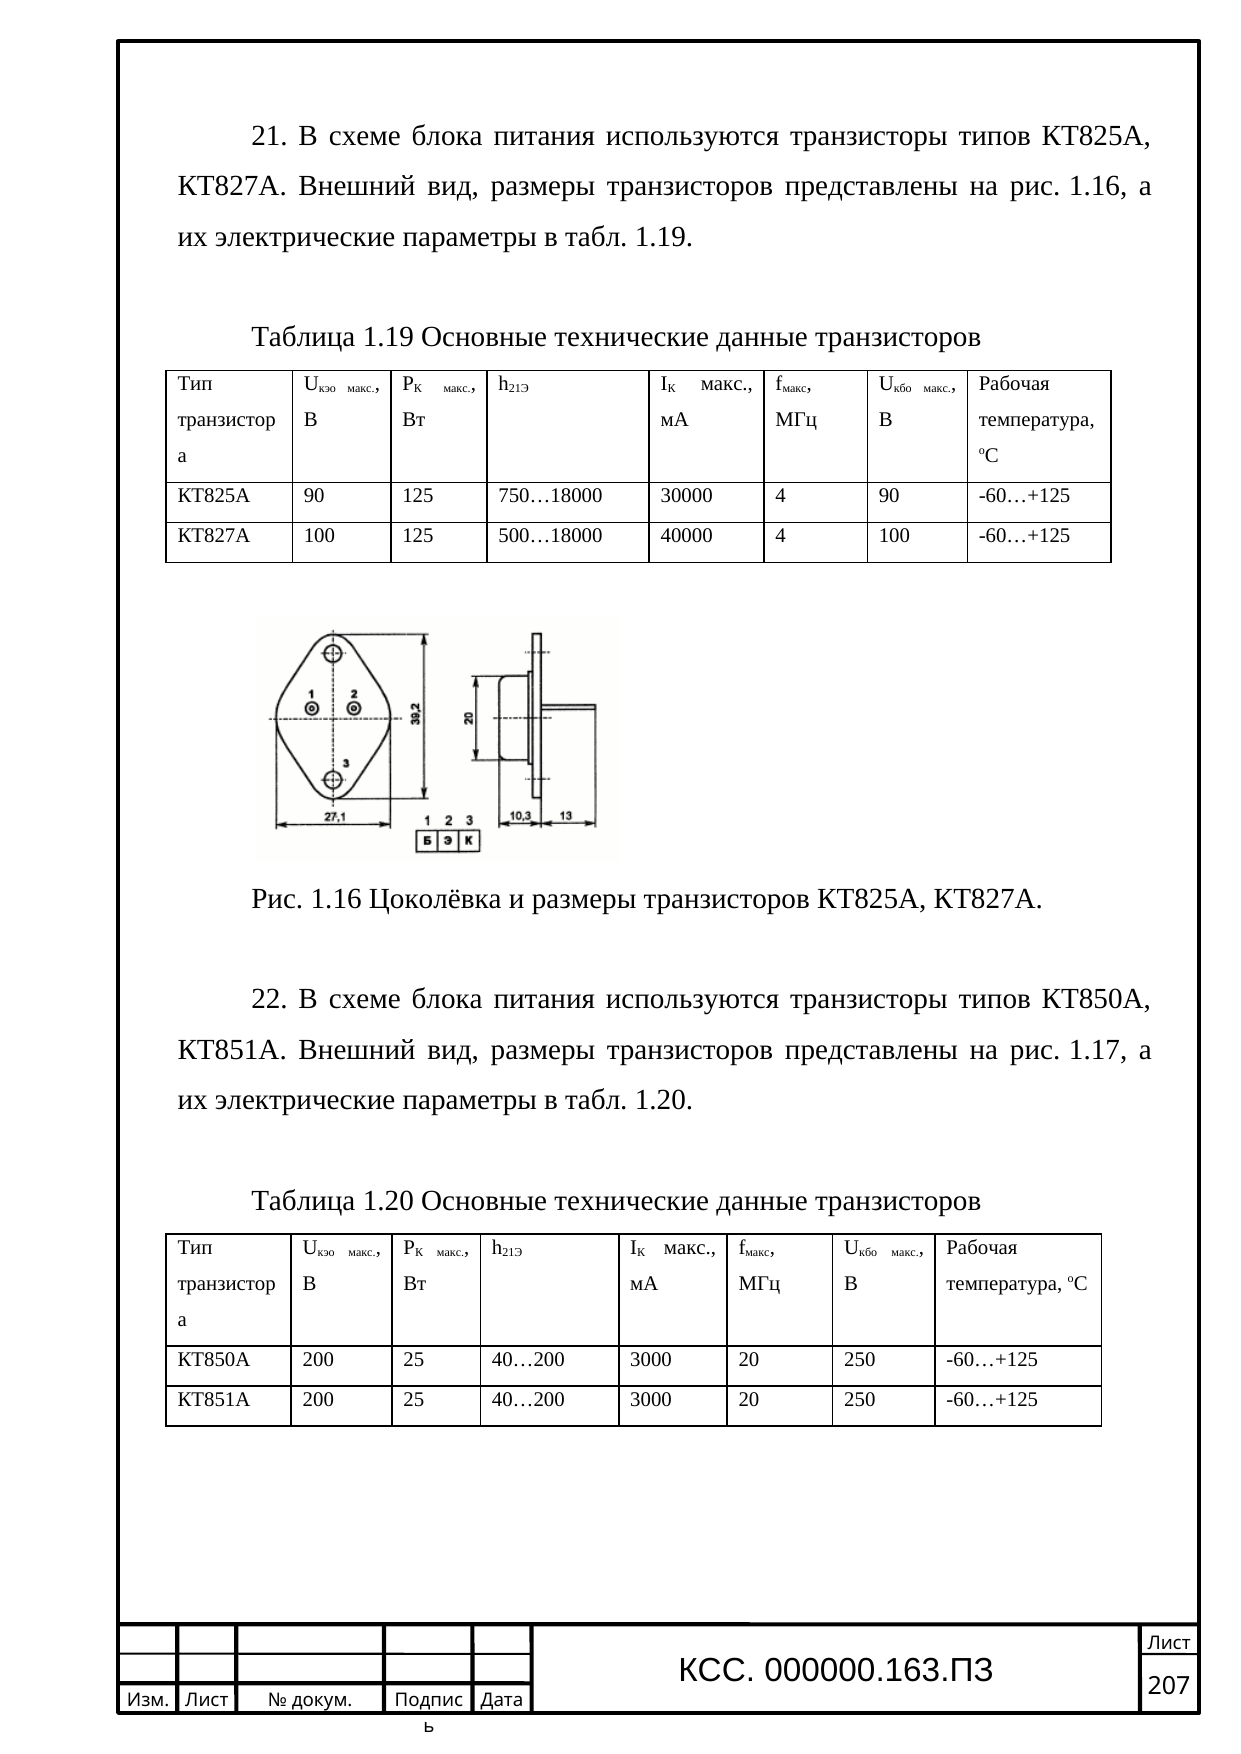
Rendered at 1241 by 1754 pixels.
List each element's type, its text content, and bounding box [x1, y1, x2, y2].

table_cell 125 [392, 483, 486, 522]
table_header Рабочая температура, оС [936, 1235, 1101, 1345]
table_cell 40000 [650, 523, 763, 561]
table_header IК макс., мА [620, 1235, 726, 1345]
table_cell 4 [765, 483, 867, 522]
table_cell -60…+125 [936, 1347, 1101, 1385]
table_cell 20 [728, 1347, 832, 1385]
table_cell 3000 [620, 1347, 726, 1385]
table_cell 30000 [650, 483, 763, 522]
table_header PК макс., Вт [393, 1235, 480, 1345]
table_cell -60…+125 [968, 483, 1110, 522]
table_header Uкбо макс., В [833, 1235, 934, 1345]
table_cell КТ827А [167, 523, 292, 561]
table_cell 4 [765, 523, 867, 561]
table_header Uкэо макс., В [293, 371, 390, 482]
table_header Uкбо макс., В [868, 371, 967, 482]
table_cell 100 [868, 523, 967, 561]
table_cell -60…+125 [968, 523, 1110, 561]
table_cell 25 [393, 1387, 480, 1425]
table_cell 3000 [620, 1387, 726, 1425]
table_header fмакс, МГц [765, 371, 867, 482]
table_cell 90 [293, 483, 390, 522]
table_cell 20 [728, 1387, 832, 1425]
table_header IК макс., мА [650, 371, 763, 482]
table_cell 100 [293, 523, 390, 561]
table_cell 250 [833, 1387, 934, 1425]
table_cell 750…18000 [488, 483, 648, 522]
text Рис. 1.16 Цоколёвка и размеры транзисторов КТ825А, КТ827А. [177, 881, 1152, 914]
table_cell 25 [393, 1347, 480, 1385]
table_header Тип транзистора [167, 1235, 290, 1345]
table_header PК макс., Вт [392, 371, 486, 482]
table_header fмакс, МГц [728, 1235, 832, 1345]
text 22. В схеме блока питания используются транзисторы типов КТ850А, КТ851А. Внешний вид, размеры транзисторов представлены на рис. 1.17, а их электрические параметры в табл. 1.20. [177, 982, 1152, 1116]
table_header h21Э [488, 371, 648, 482]
table_cell 200 [292, 1387, 391, 1425]
text Таблица 1.19 Основные технические данные транзисторов [177, 319, 1152, 353]
table_cell -60…+125 [936, 1387, 1101, 1425]
table_header Рабочая температура, оС [968, 371, 1110, 482]
table_cell 250 [833, 1347, 934, 1385]
table_cell КТ825А [167, 483, 292, 522]
picture [255, 617, 620, 862]
table_cell 200 [292, 1347, 391, 1385]
table_header h21Э [481, 1235, 618, 1345]
table_cell 40…200 [481, 1387, 618, 1425]
text 21. В схеме блока питания используются транзисторы типов КТ825А, КТ827А. Внешний вид, размеры транзисторов представлены на рис. 1.16, а их электрические параметры в табл. 1.19. [177, 118, 1152, 252]
table_header Uкэо макс., В [292, 1235, 391, 1345]
table_cell 125 [392, 523, 486, 561]
table_cell 40…200 [481, 1347, 618, 1385]
table_header Тип транзистора [167, 371, 292, 482]
table_cell 500…18000 [488, 523, 648, 561]
table_cell КТ851А [167, 1387, 290, 1425]
text Таблица 1.20 Основные технические данные транзисторов [177, 1183, 1152, 1216]
table_cell КТ850А [167, 1347, 290, 1385]
table_cell 90 [868, 483, 967, 522]
